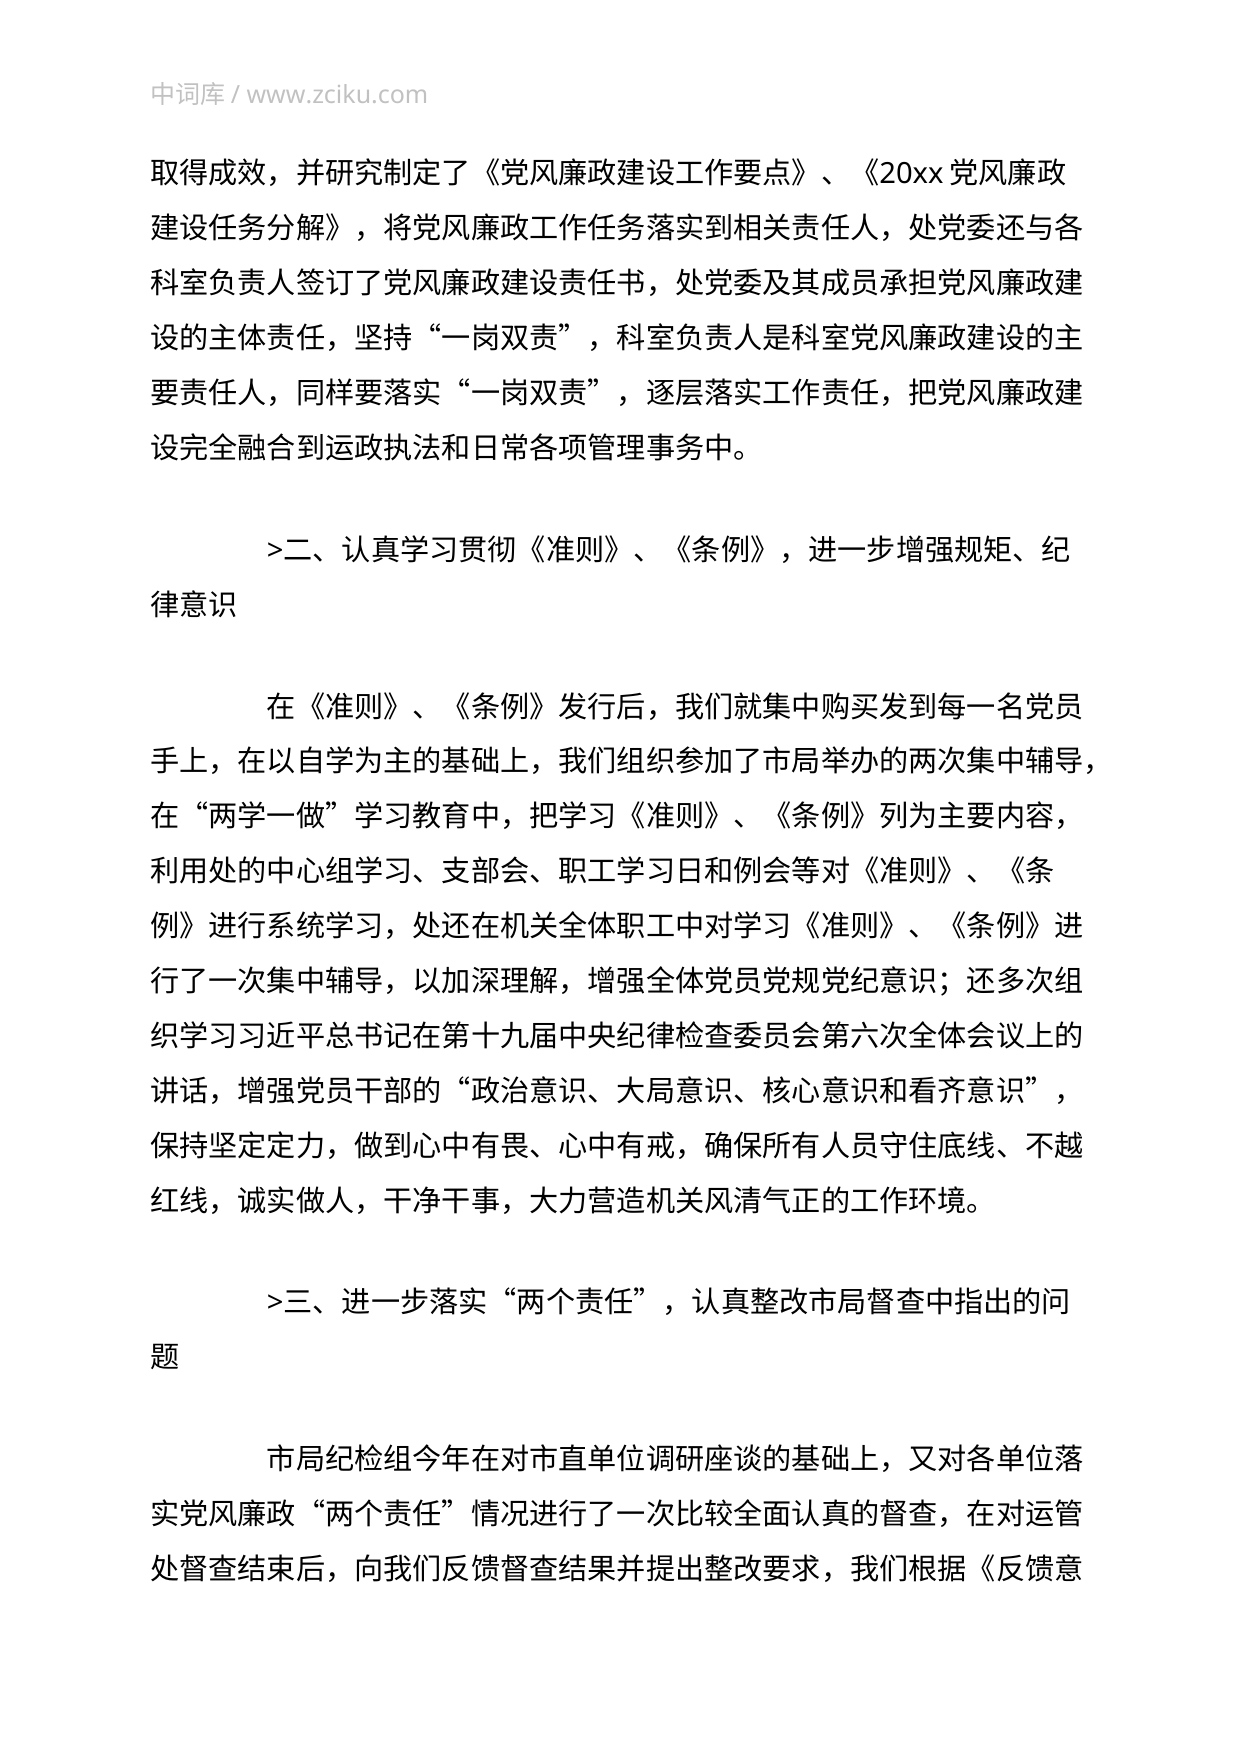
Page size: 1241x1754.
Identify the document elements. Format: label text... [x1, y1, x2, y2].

text 在《准则》、《条例》发行后，我们就集中购买发到每一名党员手上，在以自学为主的基础上，我们组织参加了市局举办的两次集中辅导，在“两学一做”学习教育中，把学习《准则》、《条例》列为主要内容，利用处的中心组学习、支部会、职工学习日和例会等对《准则》、《条例》进行系统学习，处还在机关全体职工中对学习《准则》、《条例》进行了一次集中辅导，以加深理解，增强全体党员党规党纪意识；还多次组织学习习近平总书记在第十九届中央纪律检查委员会第六次全体会议上的讲话，增强党员干部的“政治意识、大局意识、核心意识和看齐意识”，保持坚定定力，做到心中有畏、心中有戒，确保所有人员守住底线、不越红线，诚实做人，干净干事，大力营造机关风清气正的工作环境。 [150, 683, 1090, 1219]
text >三、进一步落实“两个责任”，认真整改市局督查中指出的问题 [150, 1279, 1090, 1376]
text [150, 1436, 1090, 1588]
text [150, 150, 1090, 467]
text >二、认真学习贯彻《准则》、《条例》，进一步增强规矩、纪律意识 [150, 526, 1090, 624]
